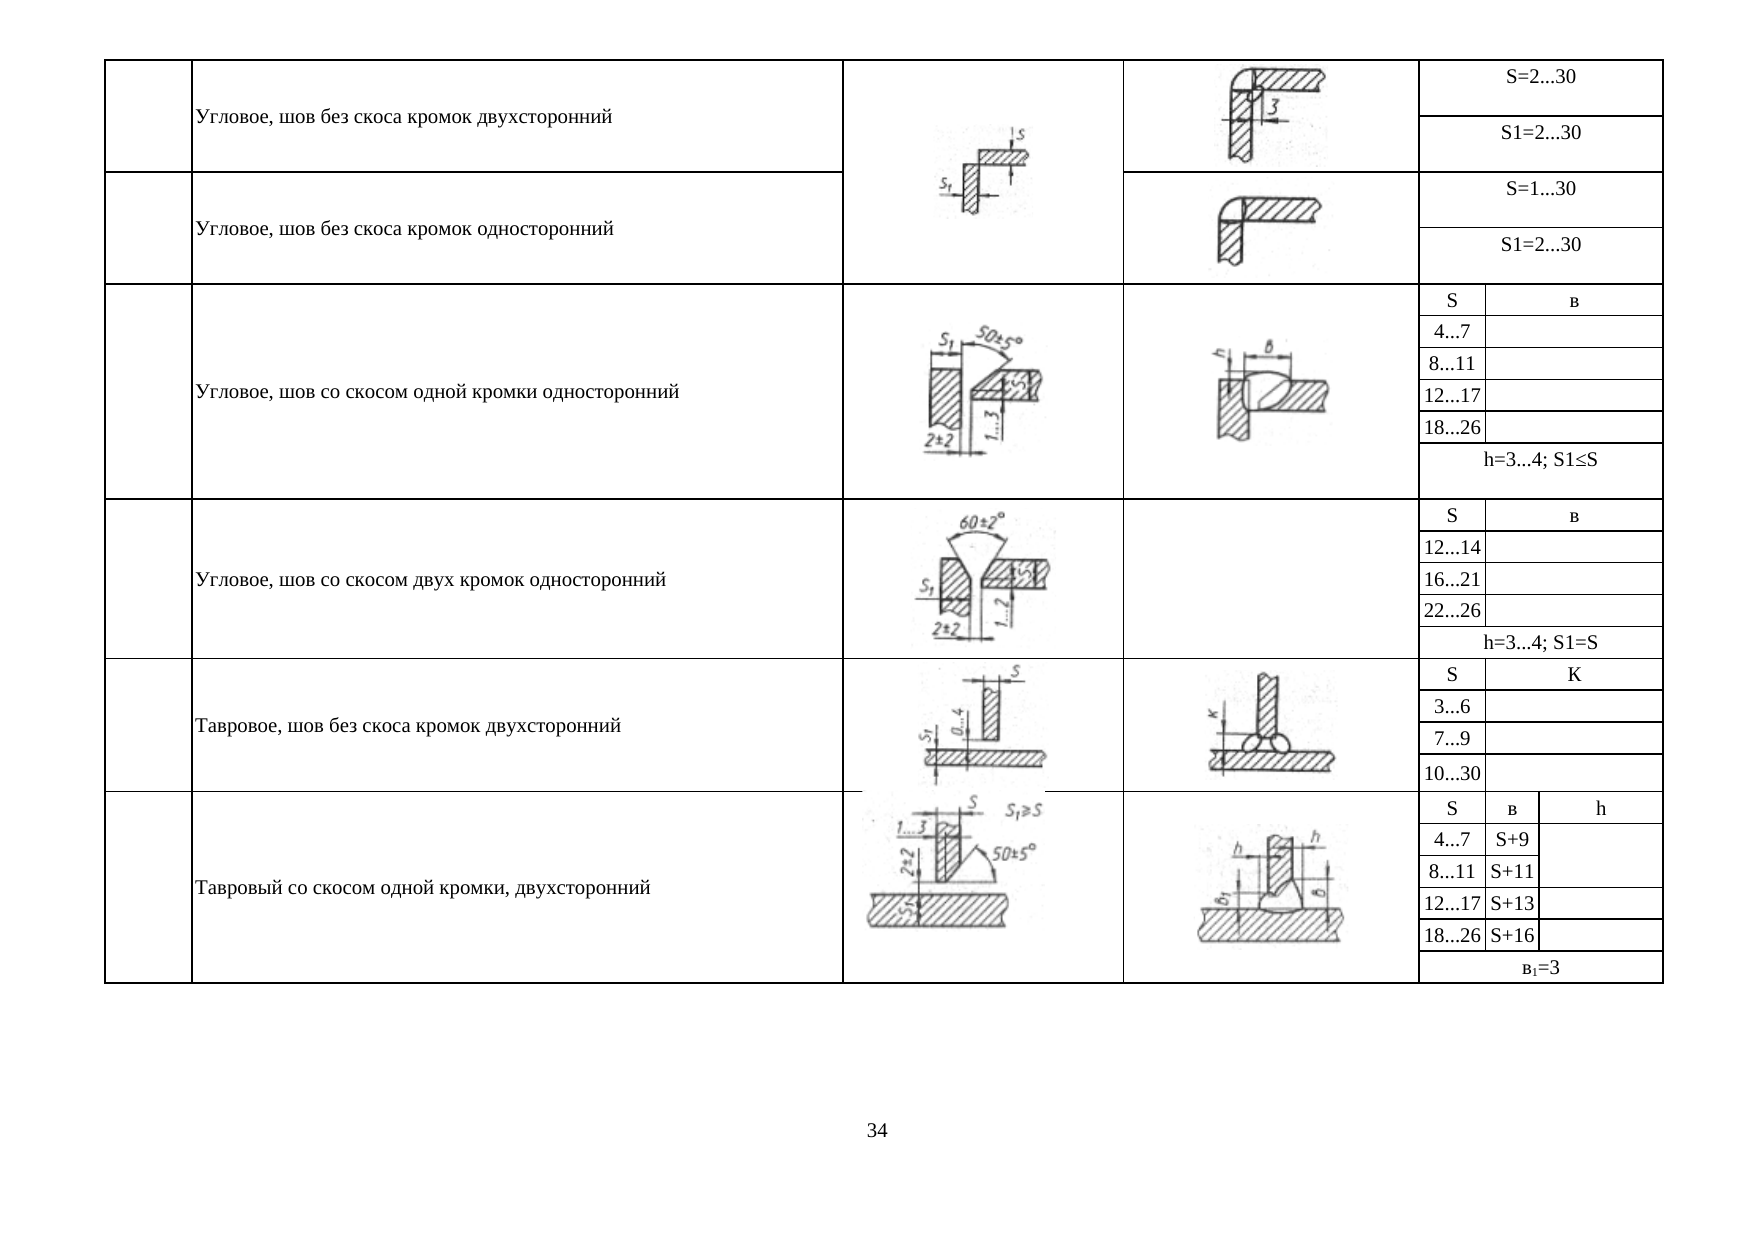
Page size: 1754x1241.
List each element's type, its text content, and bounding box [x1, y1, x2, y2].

table_cell в [1486, 792, 1538, 823]
table_cell S+13 [1486, 888, 1538, 918]
table_cell [1486, 532, 1662, 562]
table_cell [106, 500, 191, 657]
table_cell S [1420, 500, 1485, 530]
table_cell h [1540, 792, 1662, 823]
table_cell [106, 792, 191, 982]
table_cell Угловое, шов без скоса кромок односторонний [193, 173, 842, 283]
table_cell [1124, 61, 1418, 171]
table_cell [1124, 792, 1418, 982]
table_cell [106, 61, 191, 171]
table_cell 10...30 [1420, 755, 1485, 791]
table_cell Угловое, шов со скосом двух кромок односторонний [193, 500, 842, 657]
table_cell [1540, 824, 1662, 886]
table_cell Тавровое, шов без скоса кромок двухсторонний [193, 659, 842, 791]
table_cell S [1420, 792, 1485, 823]
table_cell 22...26 [1420, 595, 1485, 626]
table_cell S+11 [1486, 856, 1538, 886]
table_cell Угловое, шов со скосом одной кромки односторонний [193, 285, 842, 498]
table_cell h=3...4; S1≤S [1420, 444, 1662, 498]
table_cell [1486, 755, 1662, 791]
table_cell [844, 500, 1123, 657]
table_cell [106, 173, 191, 283]
table_cell 18...26 [1420, 412, 1485, 442]
table_cell S [1420, 659, 1485, 689]
table_cell 12...14 [1420, 532, 1485, 562]
table_cell [1486, 380, 1662, 410]
table_cell S1=2...30 [1420, 117, 1662, 171]
table_cell [1124, 659, 1418, 791]
table_cell S+16 [1486, 920, 1538, 950]
table_cell в [1486, 500, 1662, 530]
table_cell 12...17 [1420, 380, 1485, 410]
table_cell [1540, 920, 1662, 950]
table_cell [1124, 285, 1418, 498]
table_cell [1124, 500, 1418, 657]
table_cell [1486, 723, 1662, 753]
table_cell 12...17 [1420, 888, 1485, 918]
table_cell S+9 [1486, 824, 1538, 854]
table_cell [1486, 691, 1662, 721]
table_cell [1486, 348, 1662, 378]
table_cell S=2...30 [1420, 61, 1662, 115]
table_cell 7...9 [1420, 723, 1485, 753]
table_cell S=1...30 [1420, 173, 1662, 227]
table_cell [1486, 595, 1662, 626]
table_cell [106, 285, 191, 498]
table_cell [1540, 888, 1662, 918]
table_cell [844, 61, 1123, 283]
table_cell [844, 792, 1123, 982]
table_cell 4...7 [1420, 316, 1485, 347]
table_cell [106, 659, 191, 791]
table_cell S [1420, 285, 1485, 315]
table_cell 8...11 [1420, 348, 1485, 378]
table_cell в1=3 [1420, 952, 1662, 982]
table_cell [1486, 563, 1662, 594]
table_cell 18...26 [1420, 920, 1485, 950]
table_cell в [1486, 285, 1662, 315]
table_cell 16...21 [1420, 563, 1485, 594]
table_cell h=3...4; S1=S [1420, 627, 1662, 657]
table_cell [1486, 412, 1662, 442]
table_cell Угловое, шов без скоса кромок двухсторонний [193, 61, 842, 171]
table_cell 8...11 [1420, 856, 1485, 886]
table_cell 3...6 [1420, 691, 1485, 721]
table_cell 4...7 [1420, 824, 1485, 854]
table_cell [844, 659, 1123, 791]
table_cell [844, 285, 1123, 498]
table_cell [1486, 316, 1662, 347]
table_cell Тавровый со скосом одной кромки, двухсторонний [193, 792, 842, 982]
table_cell [1124, 173, 1418, 283]
table_cell S1=2...30 [1420, 228, 1662, 283]
table_cell К [1486, 659, 1662, 689]
